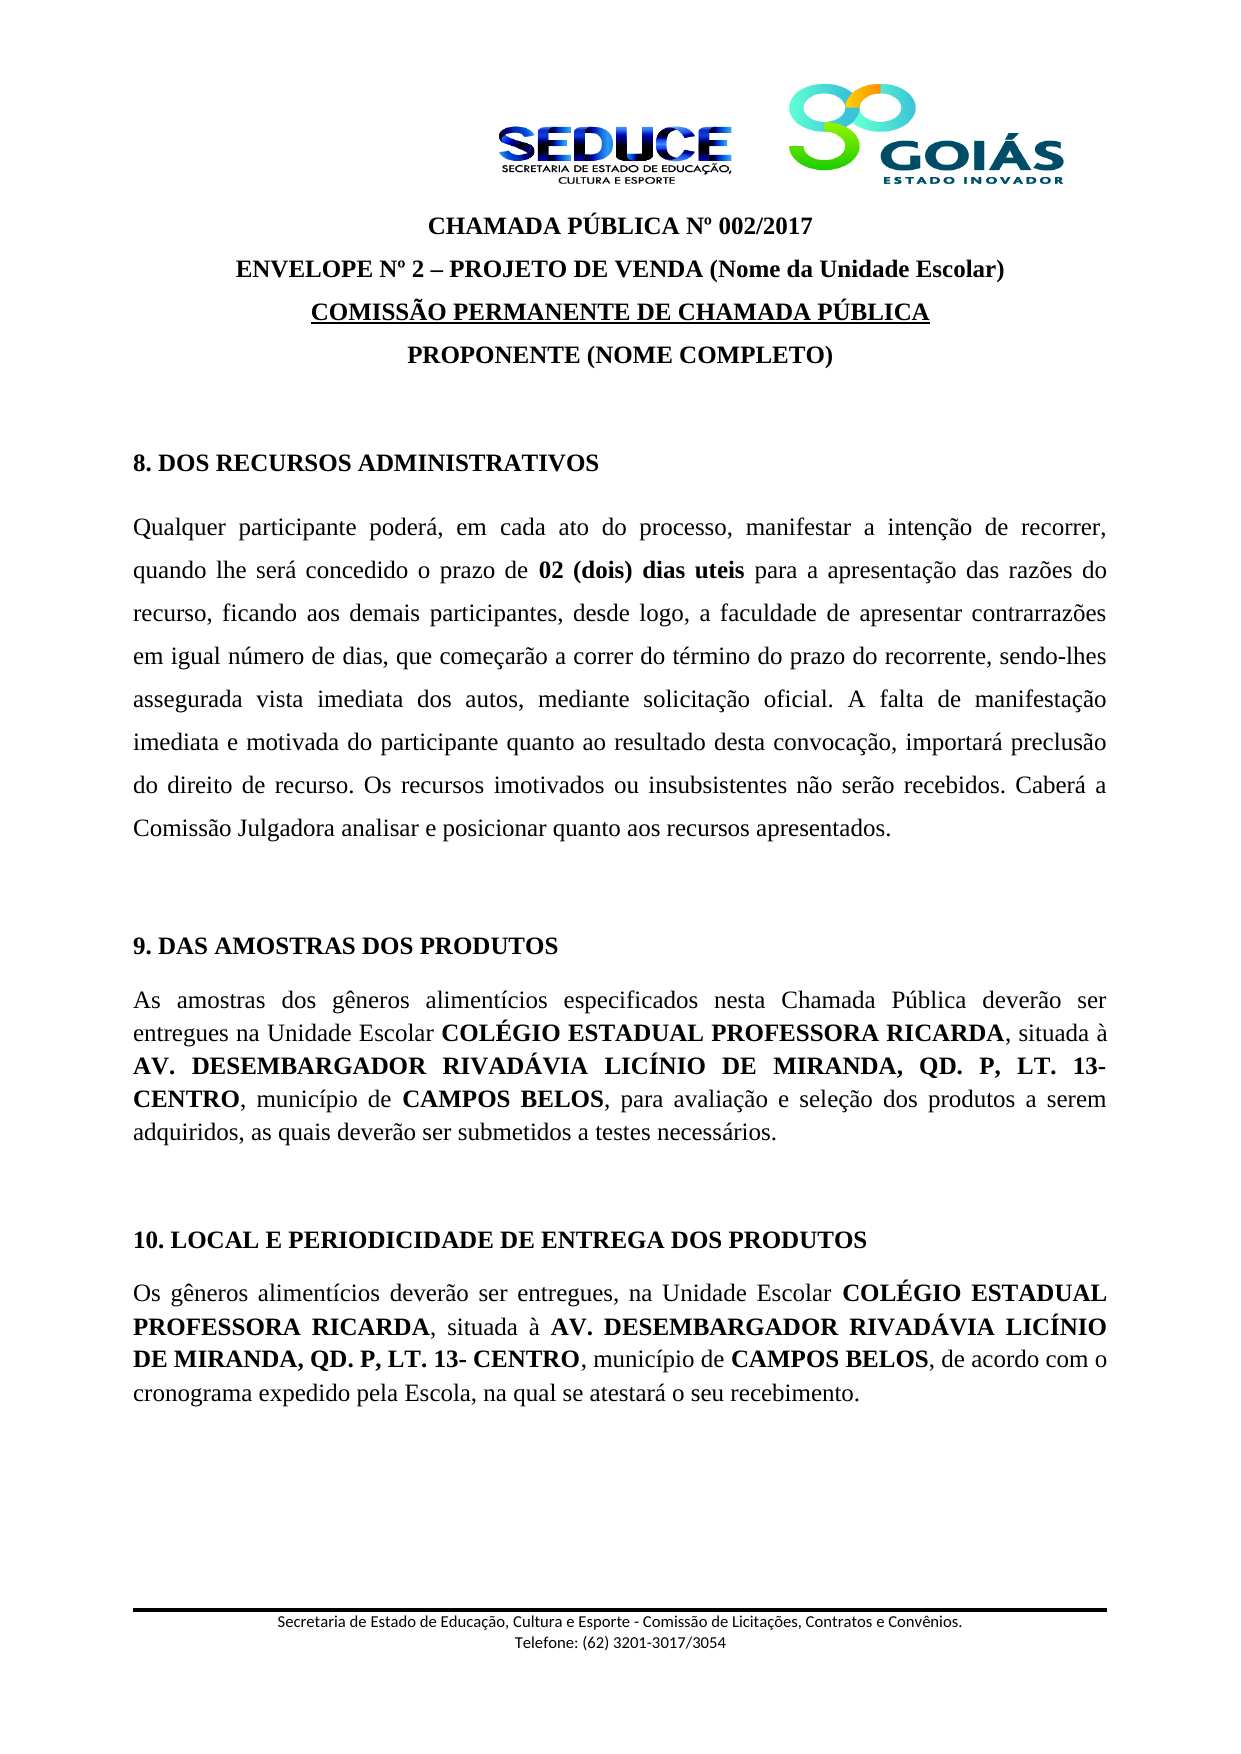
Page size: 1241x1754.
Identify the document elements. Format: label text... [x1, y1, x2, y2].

text 10. LOCAL E PERIODICIDADE DE ENTREGA DOS PRODUTOS [133, 1225, 1103, 1253]
text PROPONENTE (NOME COMPLETO) [133, 341, 1107, 369]
picture [477, 73, 1108, 212]
text ENVELOPE Nº 2 – PROJETO DE VENDA (Nome da Unidade Escolar) [133, 254, 1107, 283]
text COMISSÃO PERMANENTE DE CHAMADA PÚBLICA [133, 297, 1107, 326]
text As amostras dos gêneros alimentícios especificados nesta Chamada Pública deverão ser entregues na Unidade Escolar COLÉGIO ESTADUAL PROFESSORA RICARDA, situada à AV. DESEMBARGADOR RIVADÁVIA LICÍNIO DE MIRANDA, QD. P, LT. 13- CENTRO, município de CAMPOS BELOS, para avaliação e seleção dos produtos a serem adquiridos, as quais deverão ser submetidos a testes necessários. [133, 985, 1107, 1146]
text 8. DOS RECURSOS ADMINISTRATIVOS [133, 448, 1107, 476]
text Qualquer participante poderá, em cada ato do processo, manifestar a intenção de recorrer, quando lhe será concedido o prazo de 02 (dois) dias uteis para a apresentação das razões do recurso, ficando aos demais participantes, desde logo, a faculdade de apresentar contrarrazões em igual número de dias, que começarão a correr do término do prazo do recorrente, sendo-lhes assegurada vista imediata dos autos, mediante solicitação oficial. A falta de manifestação imediata e motivada do participante quanto ao resultado desta convocação, importará preclusão do direito de recurso. Os recursos imotivados ou insubsistentes não serão recebidos. Caberá a Comissão Julgadora analisar e posicionar quanto aos recursos apresentados. [133, 512, 1107, 842]
text Os gêneros alimentícios deverão ser entregues, na Unidade Escolar COLÉGIO ESTADUAL PROFESSORA RICARDA, situada à AV. DESEMBARGADOR RIVADÁVIA LICÍNIO DE MIRANDA, QD. P, LT. 13- CENTRO, município de CAMPOS BELOS, de acordo com o cronograma expedido pela Escola, na qual se atestará o seu recebimento. [133, 1278, 1107, 1406]
text CHAMADA PÚBLICA Nº 002/2017 [133, 211, 1107, 240]
text 9. DAS AMOSTRAS DOS PRODUTOS [133, 931, 1013, 960]
